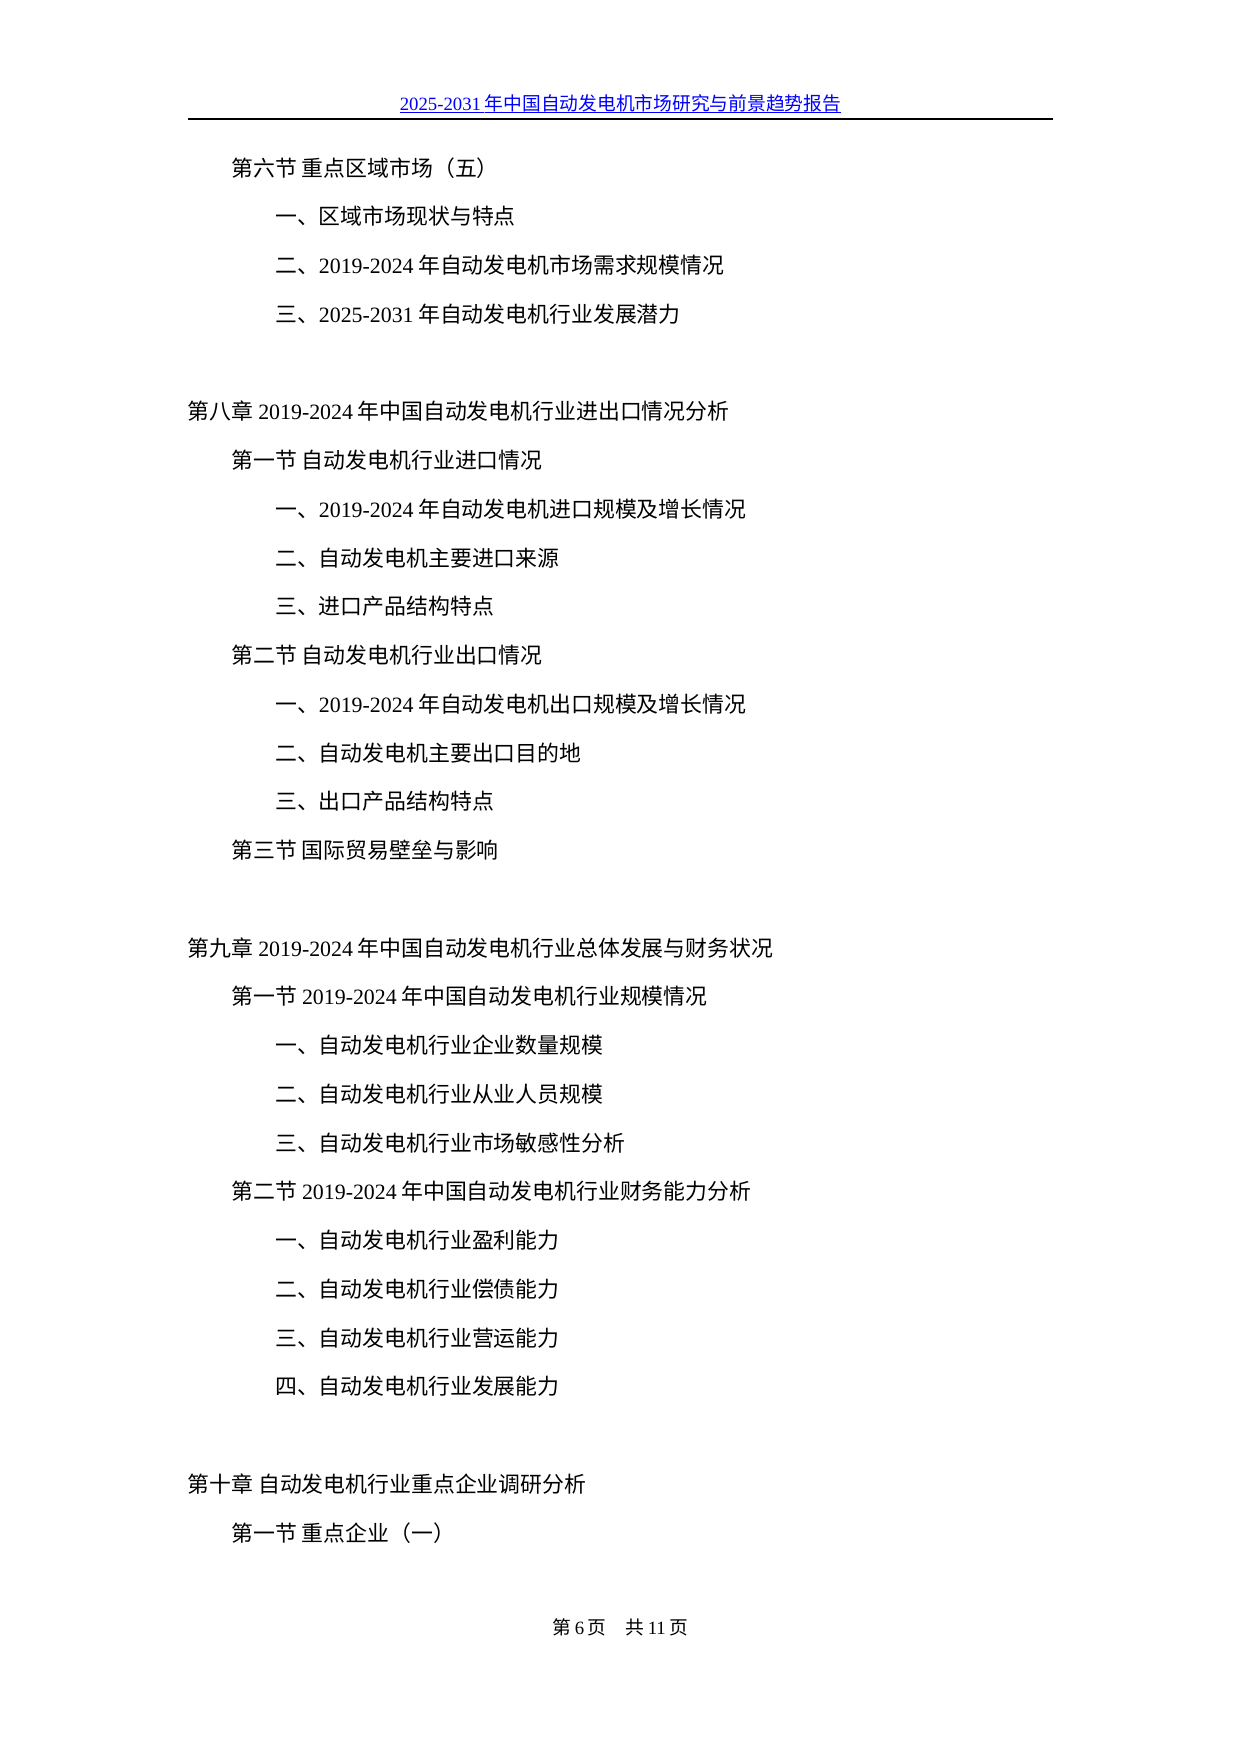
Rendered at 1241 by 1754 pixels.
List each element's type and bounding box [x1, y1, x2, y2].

text [187, 150, 1053, 1548]
